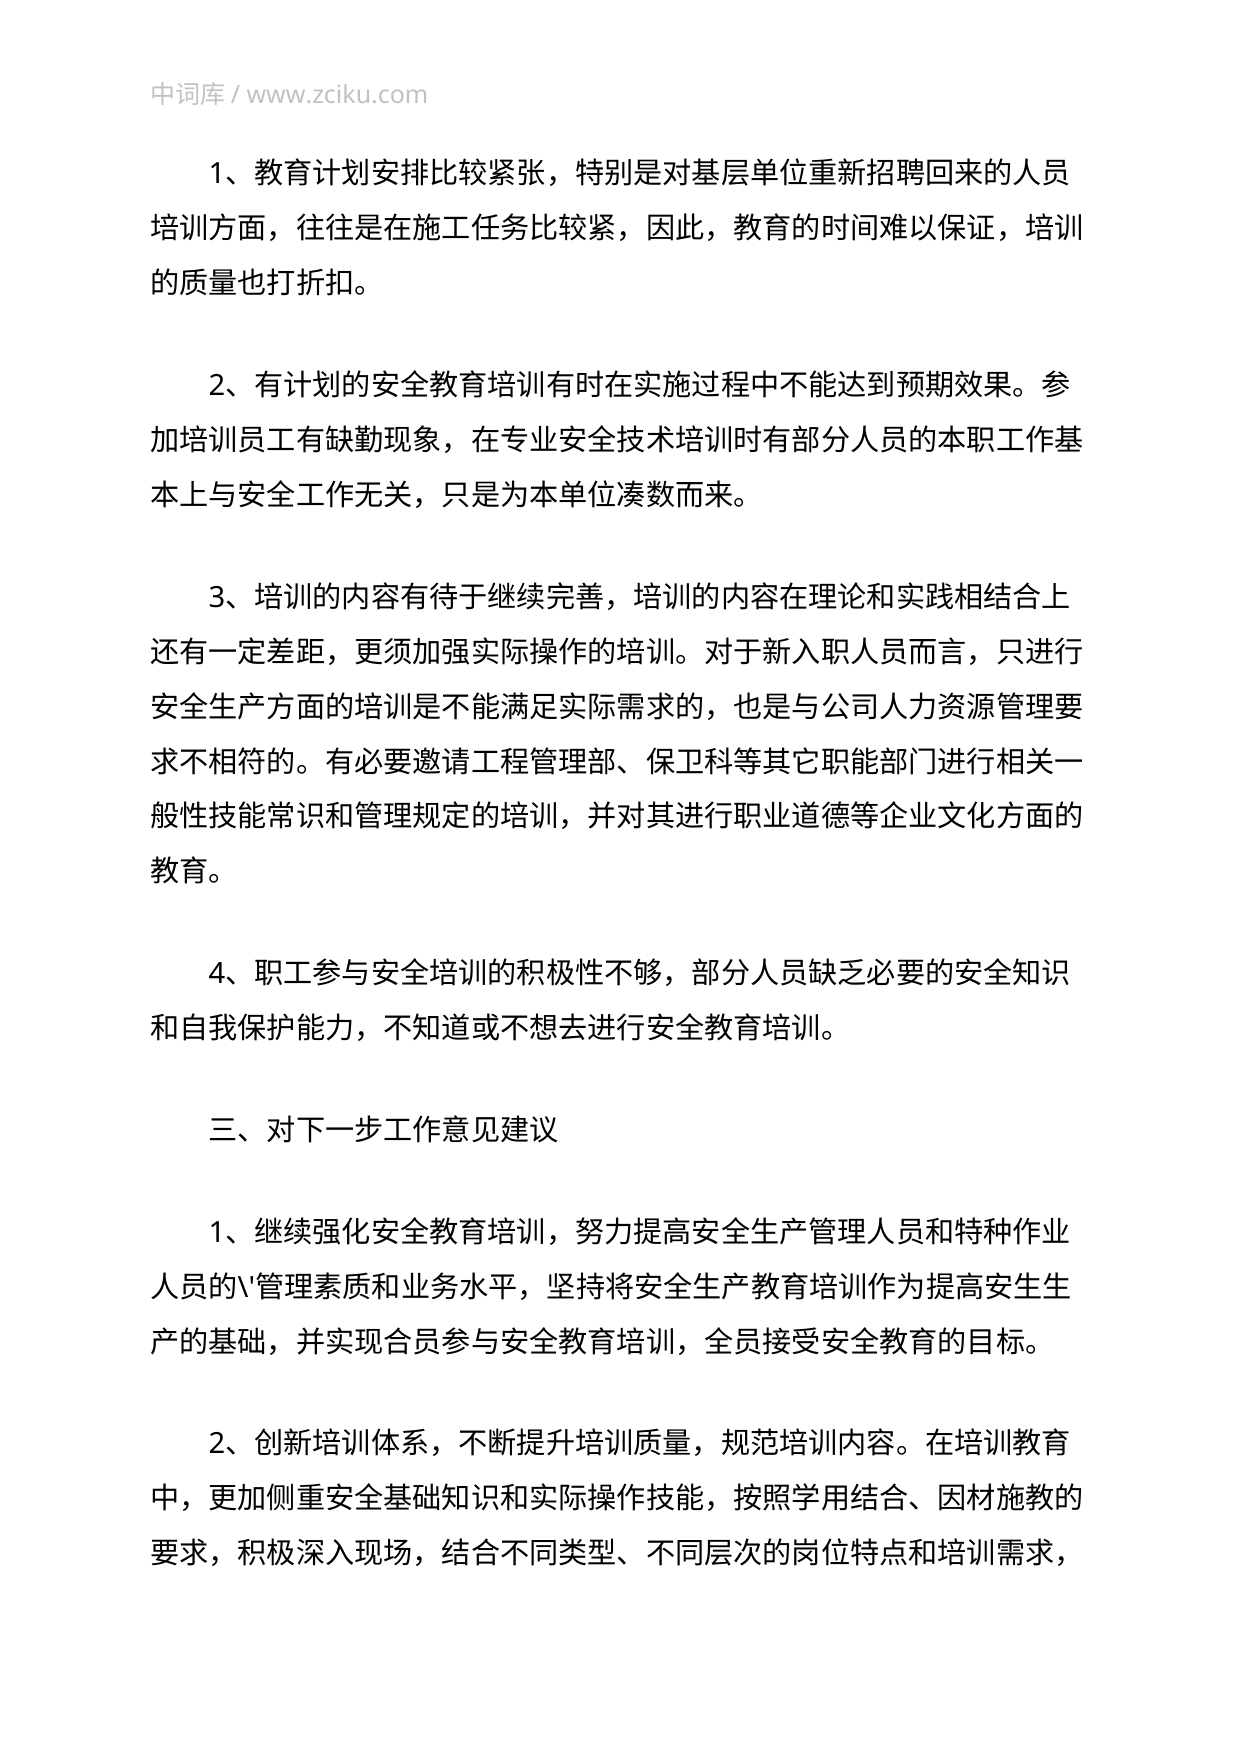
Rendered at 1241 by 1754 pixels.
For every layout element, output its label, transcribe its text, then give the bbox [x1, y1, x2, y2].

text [150, 1420, 1090, 1572]
text 2、有计划的安全教育培训有时在实施过程中不能达到预期效果。参加培训员工有缺勤现象，在专业安全技术培训时有部分人员的本职工作基本上与安全工作无关，只是为本单位凑数而来。 [150, 362, 1090, 514]
text 1、教育计划安排比较紧张，特别是对基层单位重新招聘回来的人员培训方面，往往是在施工任务比较紧，因此，教育的时间难以保证，培训的质量也打折扣。 [150, 150, 1090, 302]
text 3、培训的内容有待于继续完善，培训的内容在理论和实践相结合上还有一定差距，更须加强实际操作的培训。对于新入职人员而言，只进行安全生产方面的培训是不能满足实际需求的，也是与公司人力资源管理要求不相符的。有必要邀请工程管理部、保卫科等其它职能部门进行相关一般性技能常识和管理规定的培训，并对其进行职业道德等企业文化方面的教育。 [150, 573, 1090, 890]
text 1、继续强化安全教育培训，努力提高安全生产管理人员和特种作业人员的\'管理素质和业务水平，坚持将安全生产教育培训作为提高安生生产的基础，并实现合员参与安全教育培训，全员接受安全教育的目标。 [150, 1208, 1090, 1361]
text 4、职工参与安全培训的积极性不够，部分人员缺乏必要的安全知识和自我保护能力，不知道或不想去进行安全教育培训。 [150, 950, 1090, 1047]
text 三、对下一步工作意见建议 [150, 1106, 1090, 1149]
